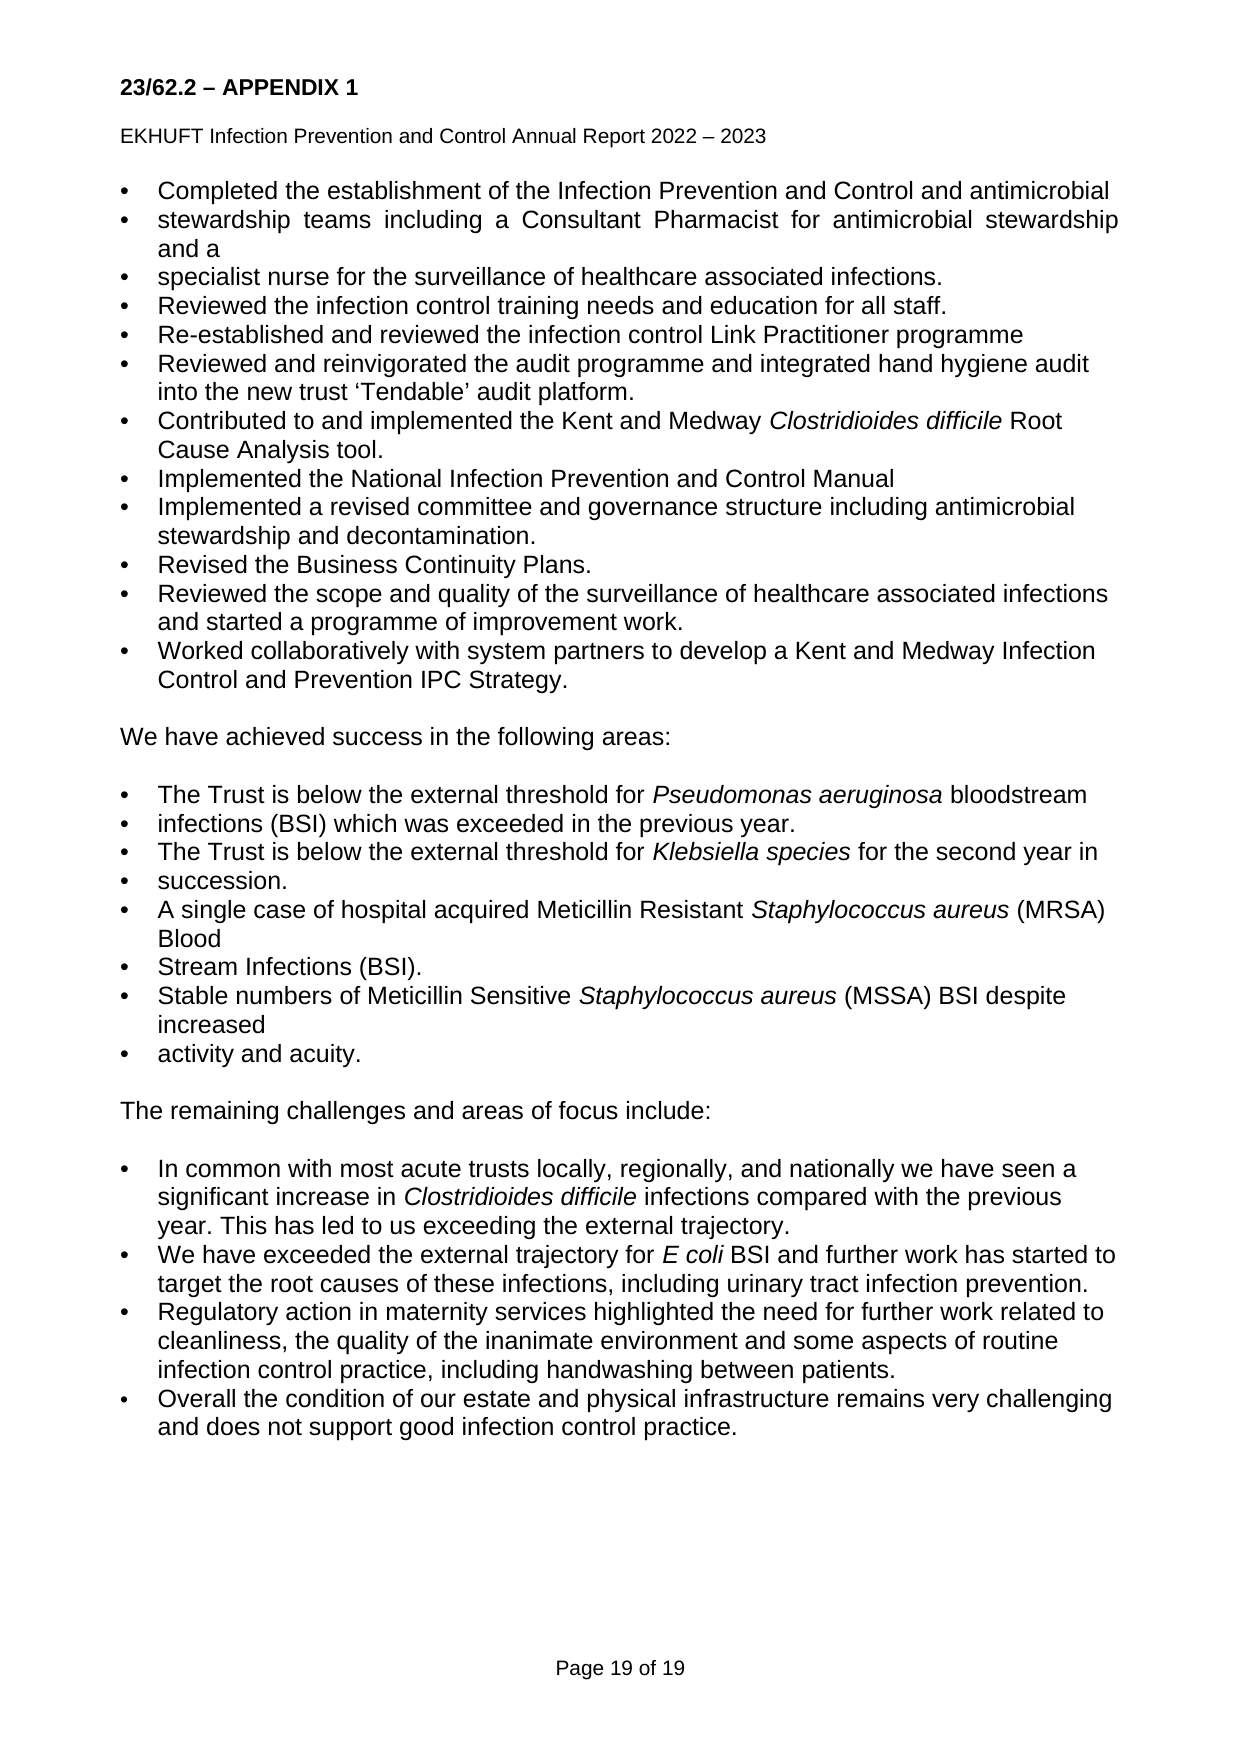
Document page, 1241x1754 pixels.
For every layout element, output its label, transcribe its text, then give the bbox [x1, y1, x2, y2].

list activity and acuity. [120, 1038, 1120, 1067]
list succession. [120, 866, 1120, 895]
list Revised the Business Continuity Plans. [120, 550, 1120, 578]
list Regulatory action in maternity services highlighted the need for further work related to cleanliness, the quality of the inanimate environment and some aspects of routine infection control practice, including handwashing between patients. [120, 1297, 1120, 1383]
list In common with most acute trusts locally, regionally, and nationally we have seen a significant increase in Clostridioides difficile infections compared with the previous year. This has led to us exceeding the external trajectory. [120, 1153, 1120, 1240]
list Implemented a revised committee and governance structure including antimicrobial stewardship and decontamination. [120, 492, 1120, 550]
list specialist nurse for the surveillance of healthcare associated infections. [120, 262, 1120, 291]
list The Trust is below the external threshold for Klebsiella species for the second year in [120, 837, 1120, 866]
list Completed the establishment of the Infection Prevention and Control and antimicrobial [120, 176, 1120, 205]
list stewardship teams including a Consultant Pharmacist for antimicrobial stewardship and a [120, 205, 1120, 262]
list Overall the condition of our estate and physical infrastructure remains very challenging and does not support good infection control practice. [120, 1383, 1120, 1441]
list infections (BSI) which was exceeded in the previous year. [120, 808, 1120, 837]
list Implemented the National Infection Prevention and Control Manual [120, 463, 1120, 492]
list Reviewed the infection control training needs and education for all staff. [120, 291, 1120, 320]
list We have exceeded the external trajectory for E coli BSI and further work has started to target the root causes of these infections, including urinary tract infection prevention. [120, 1240, 1120, 1297]
list Re-established and reviewed the infection control Link Practitioner programme [120, 320, 1120, 348]
list A single case of hospital acquired Meticillin Resistant Staphylococcus aureus (MRSA) Blood [120, 895, 1120, 952]
list Worked collaboratively with system partners to develop a Kent and Medway Infection Control and Prevention IPC Strategy. [120, 636, 1120, 693]
list Contributed to and implemented the Kent and Medway Clostridioides difficile Root Cause Analysis tool. [120, 406, 1120, 463]
list The Trust is below the external threshold for Pseudomonas aeruginosa bloodstream [120, 780, 1120, 808]
list Reviewed and reinvigorated the audit programme and integrated hand hygiene audit into the new trust ‘Tendable’ audit platform. [120, 348, 1120, 406]
text We have achieved success in the following areas: [120, 722, 1120, 751]
list Stable numbers of Meticillin Sensitive Staphylococcus aureus (MSSA) BSI despite increased [120, 981, 1120, 1038]
list Reviewed the scope and quality of the surveillance of healthcare associated infections and started a programme of improvement work. [120, 578, 1120, 636]
text The remaining challenges and areas of focus include: [120, 1096, 1120, 1125]
list Stream Infections (BSI). [120, 952, 1120, 981]
